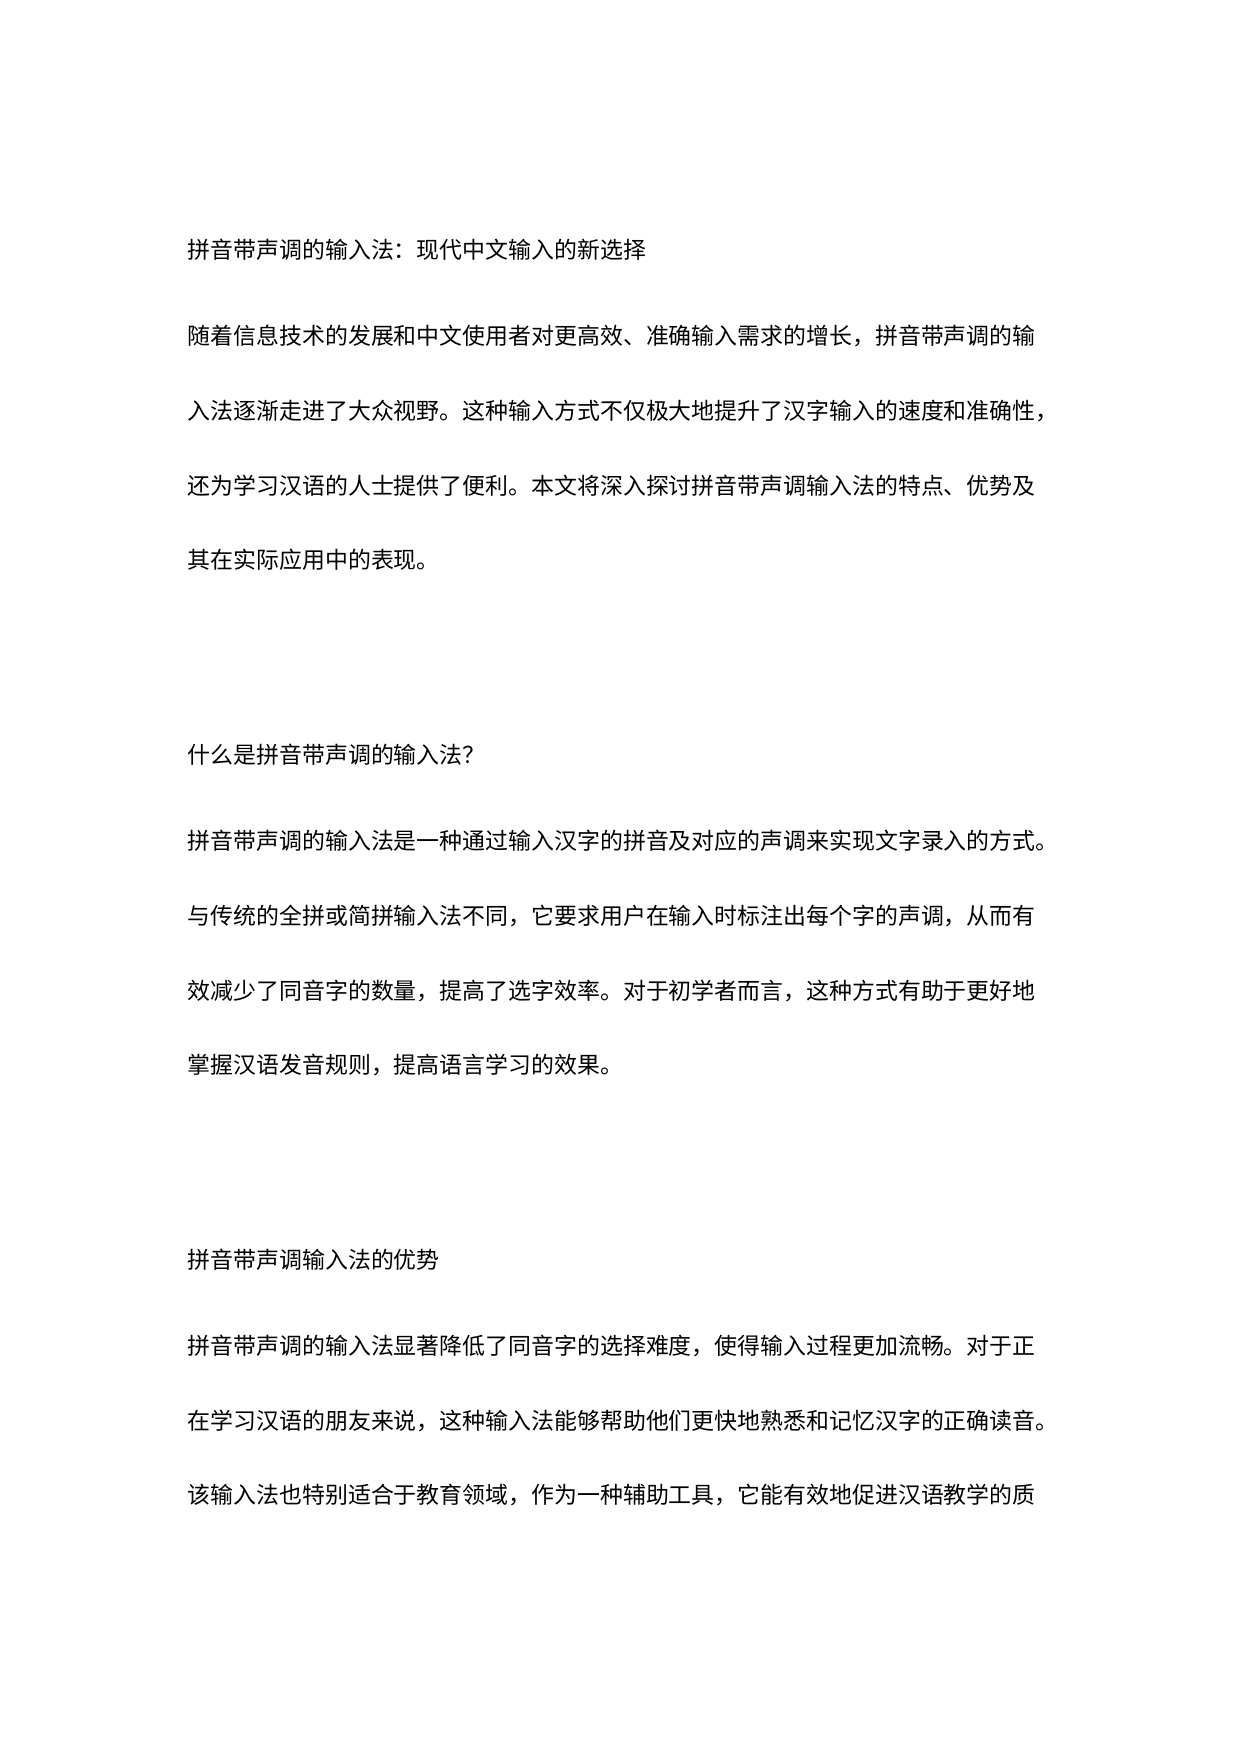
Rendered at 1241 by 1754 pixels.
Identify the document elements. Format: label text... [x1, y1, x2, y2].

text 拼音带声调输入法的优势 [187, 1226, 1053, 1291]
text 随着信息技术的发展和中文使用者对更高效、准确输入需求的增长，拼音带声调的输入法逐渐走进了大众视野。这种输入方式不仅极大地提升了汉字输入的速度和准确性，还为学习汉语的人士提供了便利。本文将深入探讨拼音带声调输入法的特点、优势及其在实际应用中的表现。 [187, 302, 1053, 591]
text 什么是拼音带声调的输入法？ [187, 721, 1053, 786]
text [187, 1312, 1053, 1527]
text 拼音带声调的输入法：现代中文输入的新选择 [187, 216, 1053, 281]
text 拼音带声调的输入法是一种通过输入汉字的拼音及对应的声调来实现文字录入的方式。与传统的全拼或简拼输入法不同，它要求用户在输入时标注出每个字的声调，从而有效减少了同音字的数量，提高了选字效率。对于初学者而言，这种方式有助于更好地掌握汉语发音规则，提高语言学习的效果。 [187, 807, 1053, 1096]
